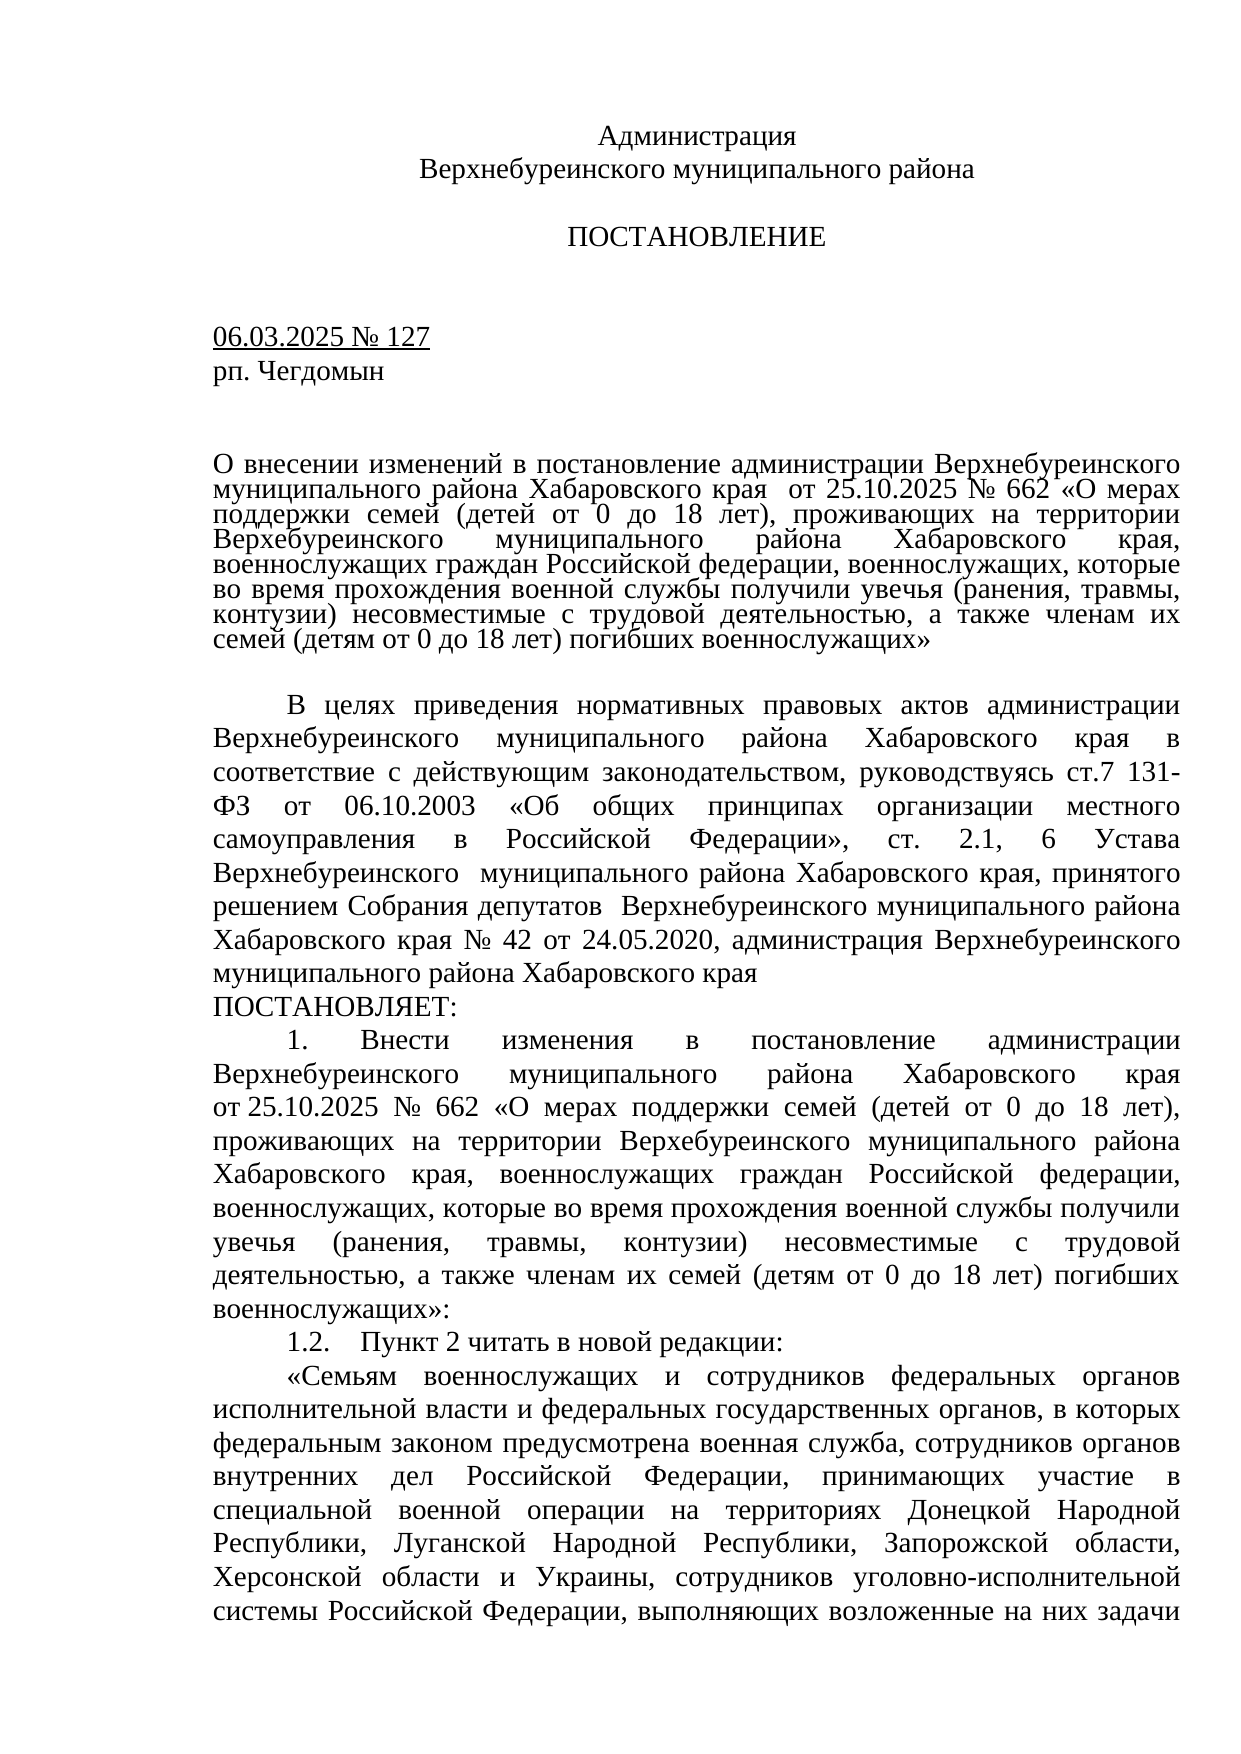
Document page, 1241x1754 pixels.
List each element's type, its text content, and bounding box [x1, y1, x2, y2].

text ПОСТАНОВЛЕНИЕ [213, 219, 1181, 252]
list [213, 1358, 1181, 1626]
list Пункт 2 читать в новой редакции: [213, 1324, 1181, 1358]
text рп. Чегдомын [213, 353, 1181, 386]
text Администрация [213, 118, 1181, 152]
text Верхнебуреинского муниципального района [213, 152, 1181, 185]
text ПОСТАНОВЛЯЕТ: [213, 989, 1181, 1022]
text В целях приведения нормативных правовых актов администрации Верхнебуреинского муниципального района Хабаровского края в соответствие с действующим законодательством, руководствуясь ст.7 131-ФЗ от 06.10.2003 «Об общих принципах организации местного самоуправления в Российской Федерации», ст. 2.1, 6 Устава Верхнебуреинского муниципального района Хабаровского края, принятого решением Собрания депутатов Верхнебуреинского муниципального района Хабаровского края № 42 от 24.05.2020, администрация Верхнебуреинского муниципального района Хабаровского края [213, 687, 1181, 989]
text 06.03.2025 № 127 [213, 319, 1181, 353]
list Внести изменения в постановление администрации Верхнебуреинского муниципального района Хабаровского края от 25.10.2025 № 662 «О мерах поддержки семей (детей от 0 до 18 лет), проживающих на территории Верхебуреинского муниципального района Хабаровского края, военнослужащих граждан Российской федерации, военнослужащих, которые во время прохождения военной службы получили увечья (ранения, травмы, контузии) несовместимые с трудовой деятельностью, а также членам их семей (детям от 0 до 18 лет) погибших военнослужащих»: [213, 1022, 1181, 1324]
text О внесении изменений в постановление администрации Верхнебуреинского муниципального района Хабаровского края от 25.10.2025 № 662 «О мерах поддержки семей (детей от 0 до 18 лет), проживающих на территории Верхебуреинского муниципального района Хабаровского края, военнослужащих граждан Российской федерации, военнослужащих, которые во время прохождения военной службы получили увечья (ранения, травмы, контузии) несовместимые с трудовой деятельностью, а также членам их семей (детям от 0 до 18 лет) погибших военнослужащих» [213, 453, 1181, 653]
